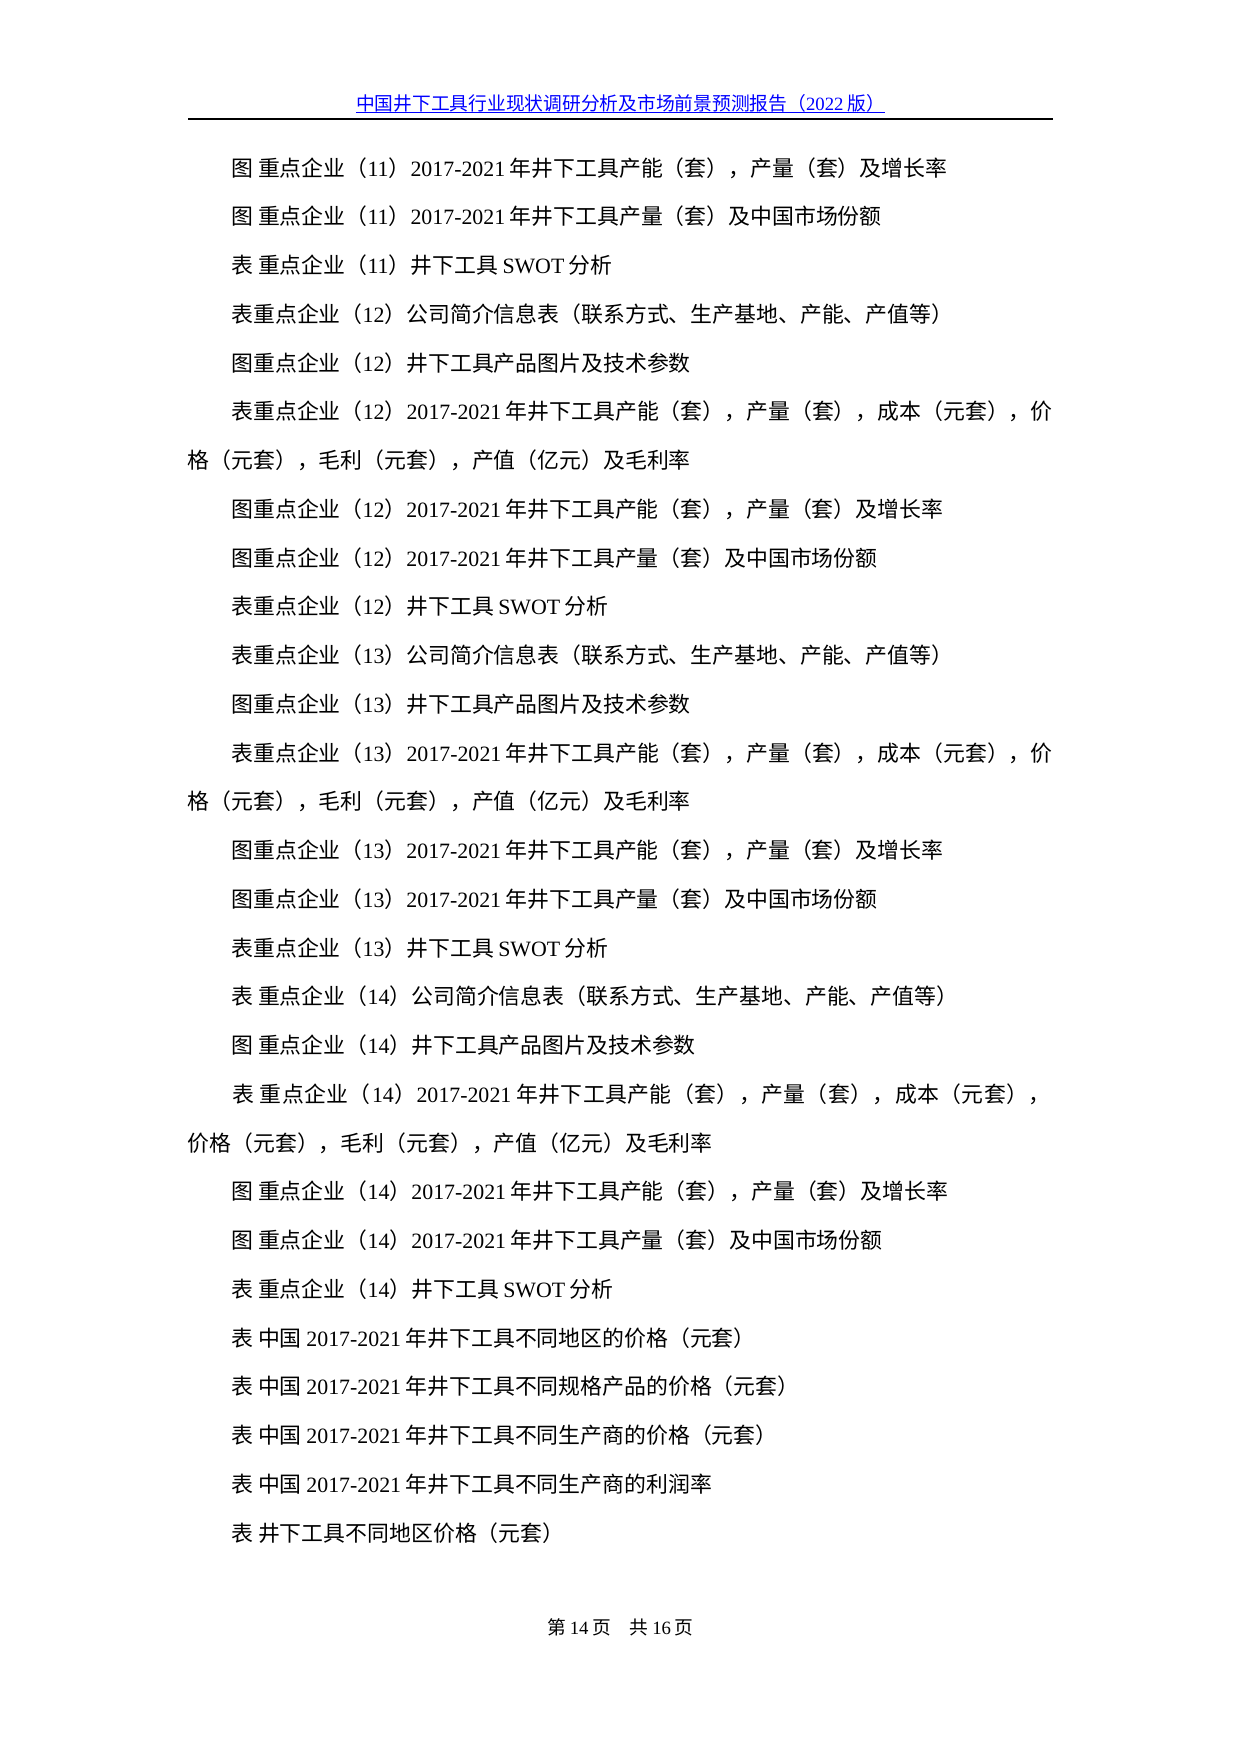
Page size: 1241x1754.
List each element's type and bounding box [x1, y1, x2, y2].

text [187, 150, 1053, 1548]
